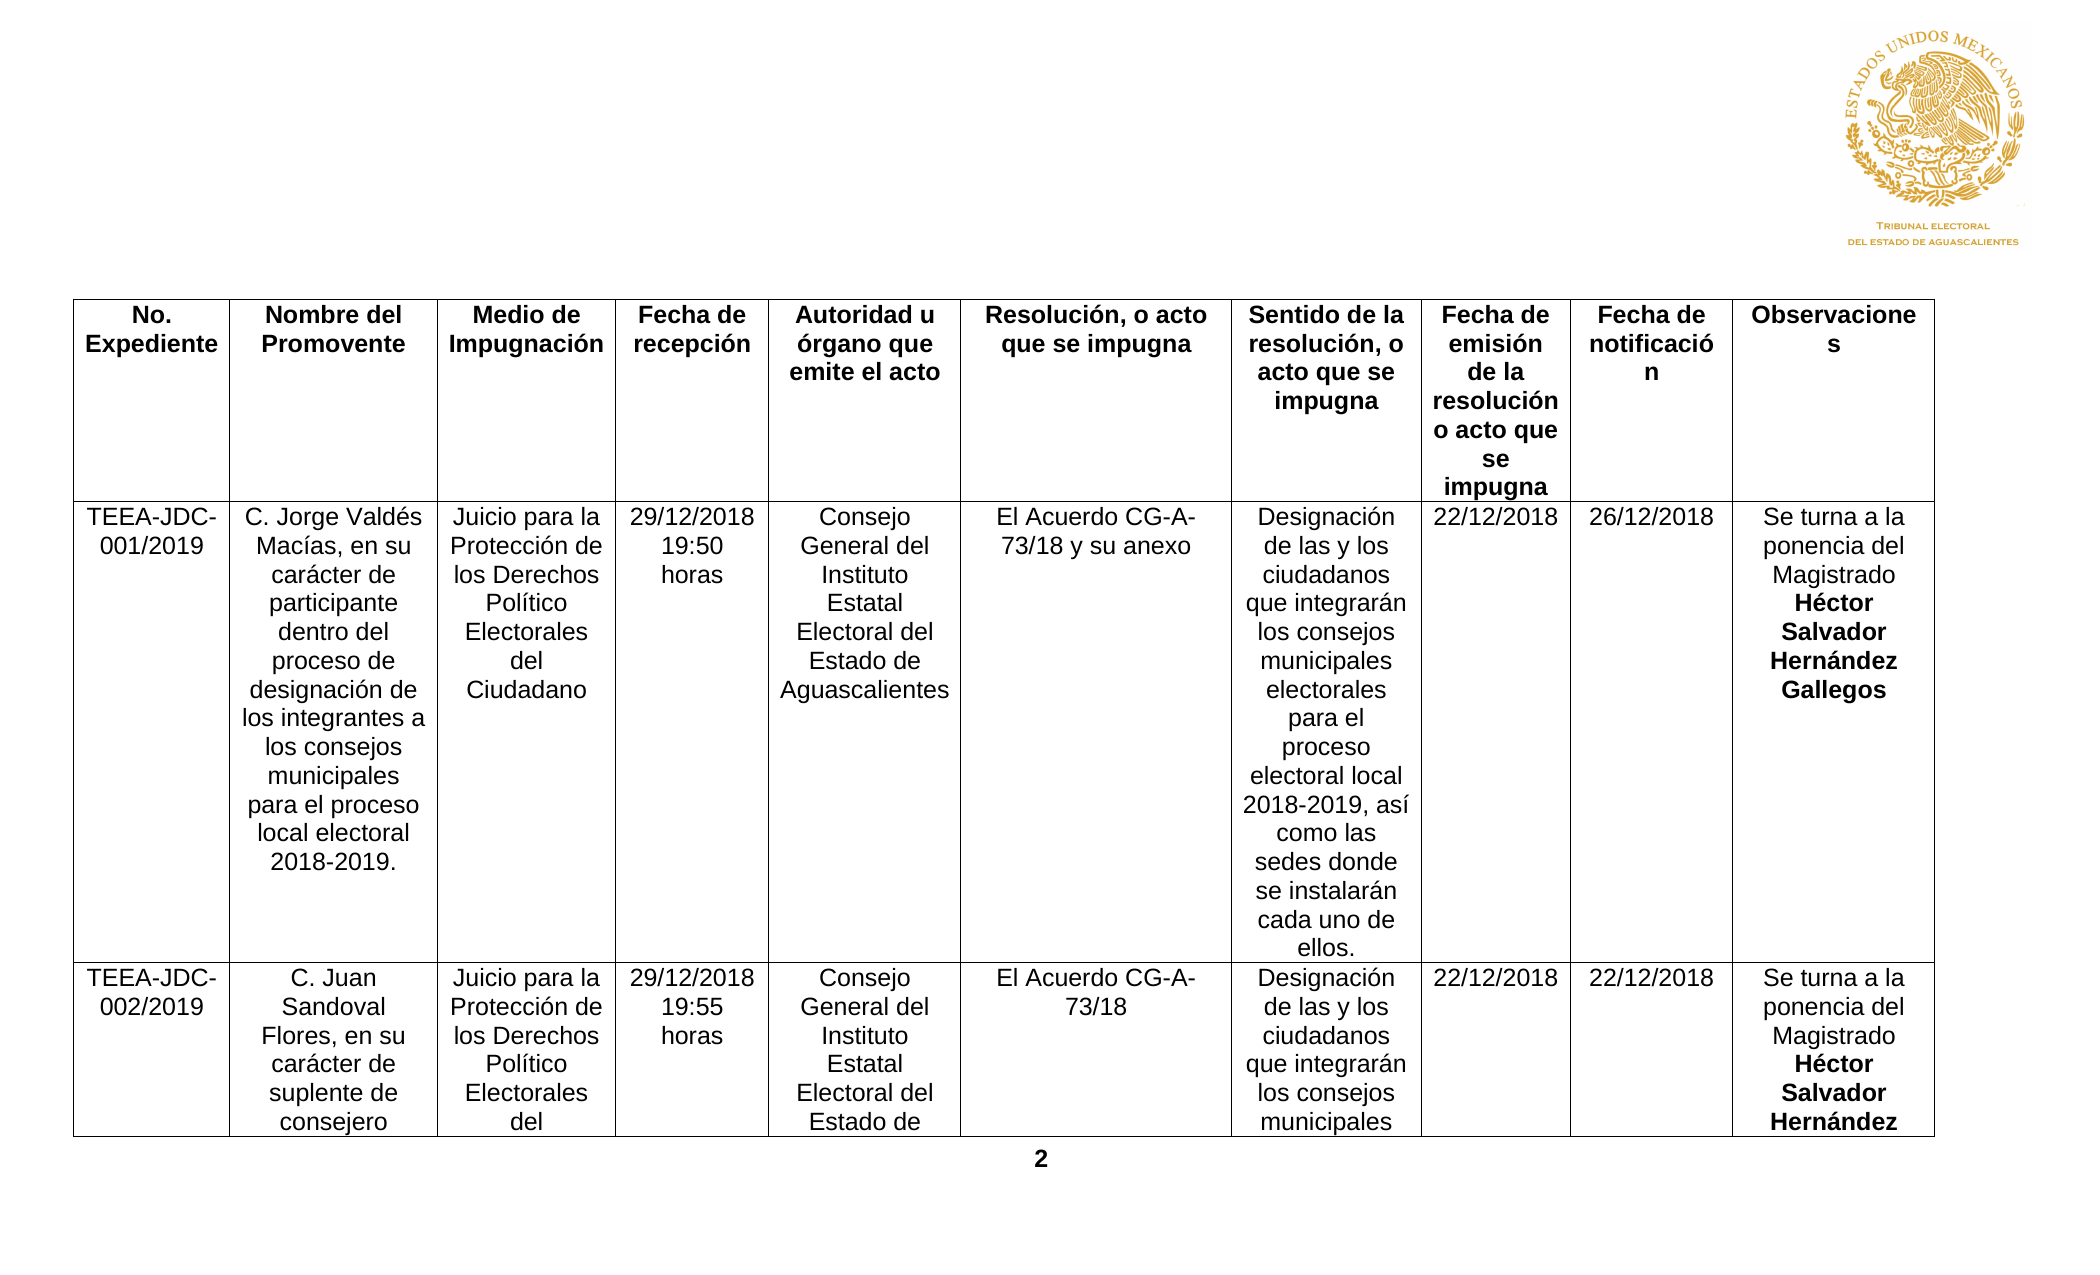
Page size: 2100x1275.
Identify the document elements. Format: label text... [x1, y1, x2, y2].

table_cell 22/12/2018 [1422, 502, 1570, 962]
table_cell Se turna a la ponencia del Magistrado Héctor Salvador Hernández Gallegos [1733, 963, 1934, 1136]
table_cell 22/12/2018 [1422, 963, 1570, 1136]
table_header Resolución, o acto que se impugna [961, 300, 1231, 501]
table_header Nombre del Promovente [230, 300, 437, 501]
table_header No. Expediente [74, 300, 229, 501]
table_cell Consejo General del Instituto Estatal Electoral del Estado de Aguascalientes [769, 502, 960, 962]
table_cell Se turna a la ponencia del Magistrado Héctor Salvador Hernández Gallegos [1733, 502, 1934, 962]
table_header Fecha de emisión de la resolución o acto que se impugna [1422, 300, 1570, 501]
table_header Fecha de recepción [616, 300, 768, 501]
table_cell Juicio para la Protección de los Derechos Político Electorales del Ciudadano [438, 963, 615, 1136]
table_cell Consejo General del Instituto Estatal Electoral del Estado de Aguascalientes [769, 963, 960, 1136]
picture [1838, 19, 2032, 250]
table_cell El Acuerdo CG-A-73/18 [961, 963, 1231, 1136]
table_cell 26/12/2018 [1571, 502, 1732, 962]
table_header Sentido de la resolución, o acto que se impugna [1232, 300, 1421, 501]
table_cell 29/12/2018 19:50 horas [616, 502, 768, 962]
table_cell C. Juan Sandoval Flores, en su carácter de suplente de consejero municipal en el municipio de Aguascalientes para el proceso electoral 2018-2019 [230, 963, 437, 1136]
table_cell C. Jorge Valdés Macías, en su carácter de participante dentro del proceso de designación de los integrantes a los consejos municipales para el proceso local electoral 2018-2019. [230, 502, 437, 962]
table_header Medio de Impugnación [438, 300, 615, 501]
table_header Autoridad u órgano que emite el acto [769, 300, 960, 501]
table_cell Juicio para la Protección de los Derechos Político Electorales del Ciudadano [438, 502, 615, 962]
table_cell TEEA-JDC-001/2019 [74, 502, 229, 962]
table_cell TEEA-JDC-002/2019 [74, 963, 229, 1136]
table_cell 22/12/2018 [1571, 963, 1732, 1136]
table_cell El Acuerdo CG-A-73/18 y su anexo [961, 502, 1231, 962]
table_header Fecha de notificación [1571, 300, 1732, 501]
table_header Observaciones [1733, 300, 1934, 501]
table_cell 29/12/2018 19:55 horas [616, 963, 768, 1136]
